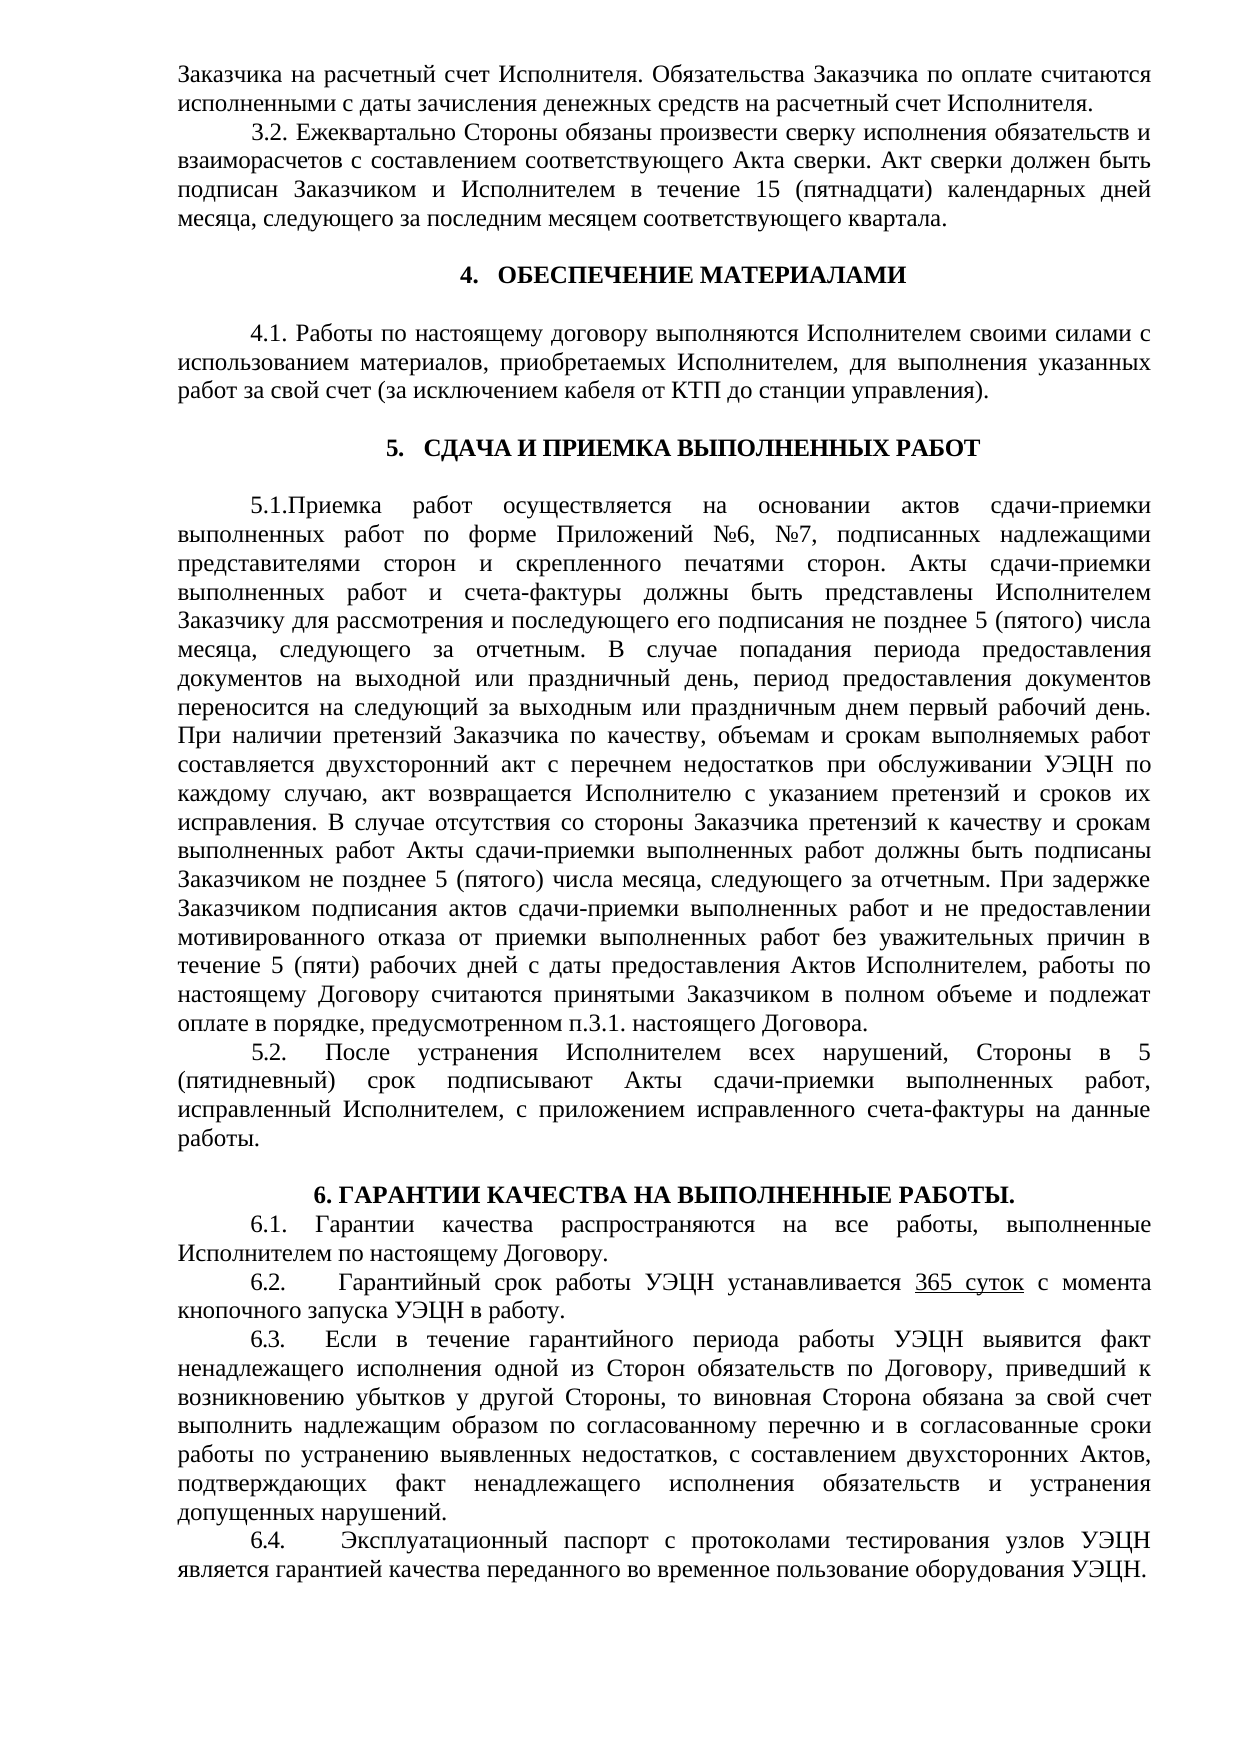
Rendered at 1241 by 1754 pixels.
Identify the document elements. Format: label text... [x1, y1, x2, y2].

list Приемка работ осуществляется на основании актов сдачи-приемки выполненных работ по форме Приложений №6, №7, подписанных надлежащими представителями сторон и скрепленного печатями сторон. Акты сдачи-приемки выполненных работ и счета-фактуры должны быть представлены Исполнителем Заказчику для рассмотрения и последующего его подписания не позднее 5 (пятого) числа месяца, следующего за отчетным. В случае попадания периода предоставления документов на выходной или праздничный день, период предоставления документов переносится на следующий за выходным или праздничным днем первый рабочий день. При наличии претензий Заказчика по качеству, объемам и срокам выполняемых работ составляется двухсторонний акт с перечнем недостатков при обслуживании УЭЦН по каждому случаю, акт возвращается Исполнителю с указанием претензий и сроков их исправления. В случае отсутствия со стороны Заказчика претензий к качеству и срокам выполненных работ Акты сдачи-приемки выполненных работ должны быть подписаны Заказчиком не позднее 5 (пятого) числа месяца, следующего за отчетным. При задержке Заказчиком подписания актов сдачи-приемки выполненных работ и не предоставлении мотивированного отказа от приемки выполненных работ без уважительных причин в течение 5 (пяти) рабочих дней с даты предоставления Актов Исполнителем, работы по настоящему Договору считаются принятыми Заказчиком в полном объеме и подлежат оплате в порядке, предусмотренном п.3.1. настоящего Договора. [177, 490, 1152, 1037]
list Эксплуатационный паспорт с протоколами тестирования узлов УЭЦН является гарантией качества переданного во временное пользование оборудования УЭЦН. [177, 1525, 1152, 1583]
list Если в течение гарантийного периода работы УЭЦН выявится факт ненадлежащего исполнения одной из Сторон обязательств по Договору, приведший к возникновению убытков у другой Стороны, то виновная Сторона обязана за свой счет выполнить надлежащим образом по согласованному перечню и в согласованные сроки работы по устранению выявленных недостатков, с составлением двухсторонних Актов, подтверждающих факт ненадлежащего исполнения обязательств и устранения допущенных нарушений. [177, 1324, 1152, 1525]
text 4.1. Работы по настоящему договору выполняются Исполнителем своими силами с использованием материалов, приобретаемых Исполнителем, для выполнения указанных работ за свой счет (за исключением кабеля от КТП до станции управления). [177, 318, 1152, 404]
list ОБЕСПЕЧЕНИЕ МАТЕРИАЛАМИ [215, 260, 1152, 289]
text 6.1. Гарантии качества распространяются на все работы, выполненные Исполнителем по настоящему Договору. [177, 1209, 1152, 1267]
list Гарантийный срок работы УЭЦН устанавливается 365 суток с момента кнопочного запуска УЭЦН в работу. [177, 1267, 1152, 1324]
text 6. ГАРАНТИИ КАЧЕСТВА НА ВЫПОЛНЕННЫЕ РАБОТЫ. [177, 1180, 1152, 1209]
list СДАЧА И ПРИЕМКА ВЫПОЛНЕННЫХ РАБОТ [215, 433, 1152, 462]
text 3.2. Ежеквартально Стороны обязаны произвести сверку исполнения обязательств и взаиморасчетов с составлением соответствующего Акта сверки. Акт сверки должен быть подписан Заказчиком и Исполнителем в течение 15 (пятнадцати) календарных дней месяца, следующего за последним месяцем соответствующего квартала. [177, 117, 1152, 232]
list После устранения Исполнителем всех нарушений, Стороны в 5 (пятидневный) срок подписывают Акты сдачи-приемки выполненных работ, исправленный Исполнителем, с приложением исправленного счета-фактуры на данные работы. [177, 1037, 1152, 1152]
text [177, 59, 1152, 117]
